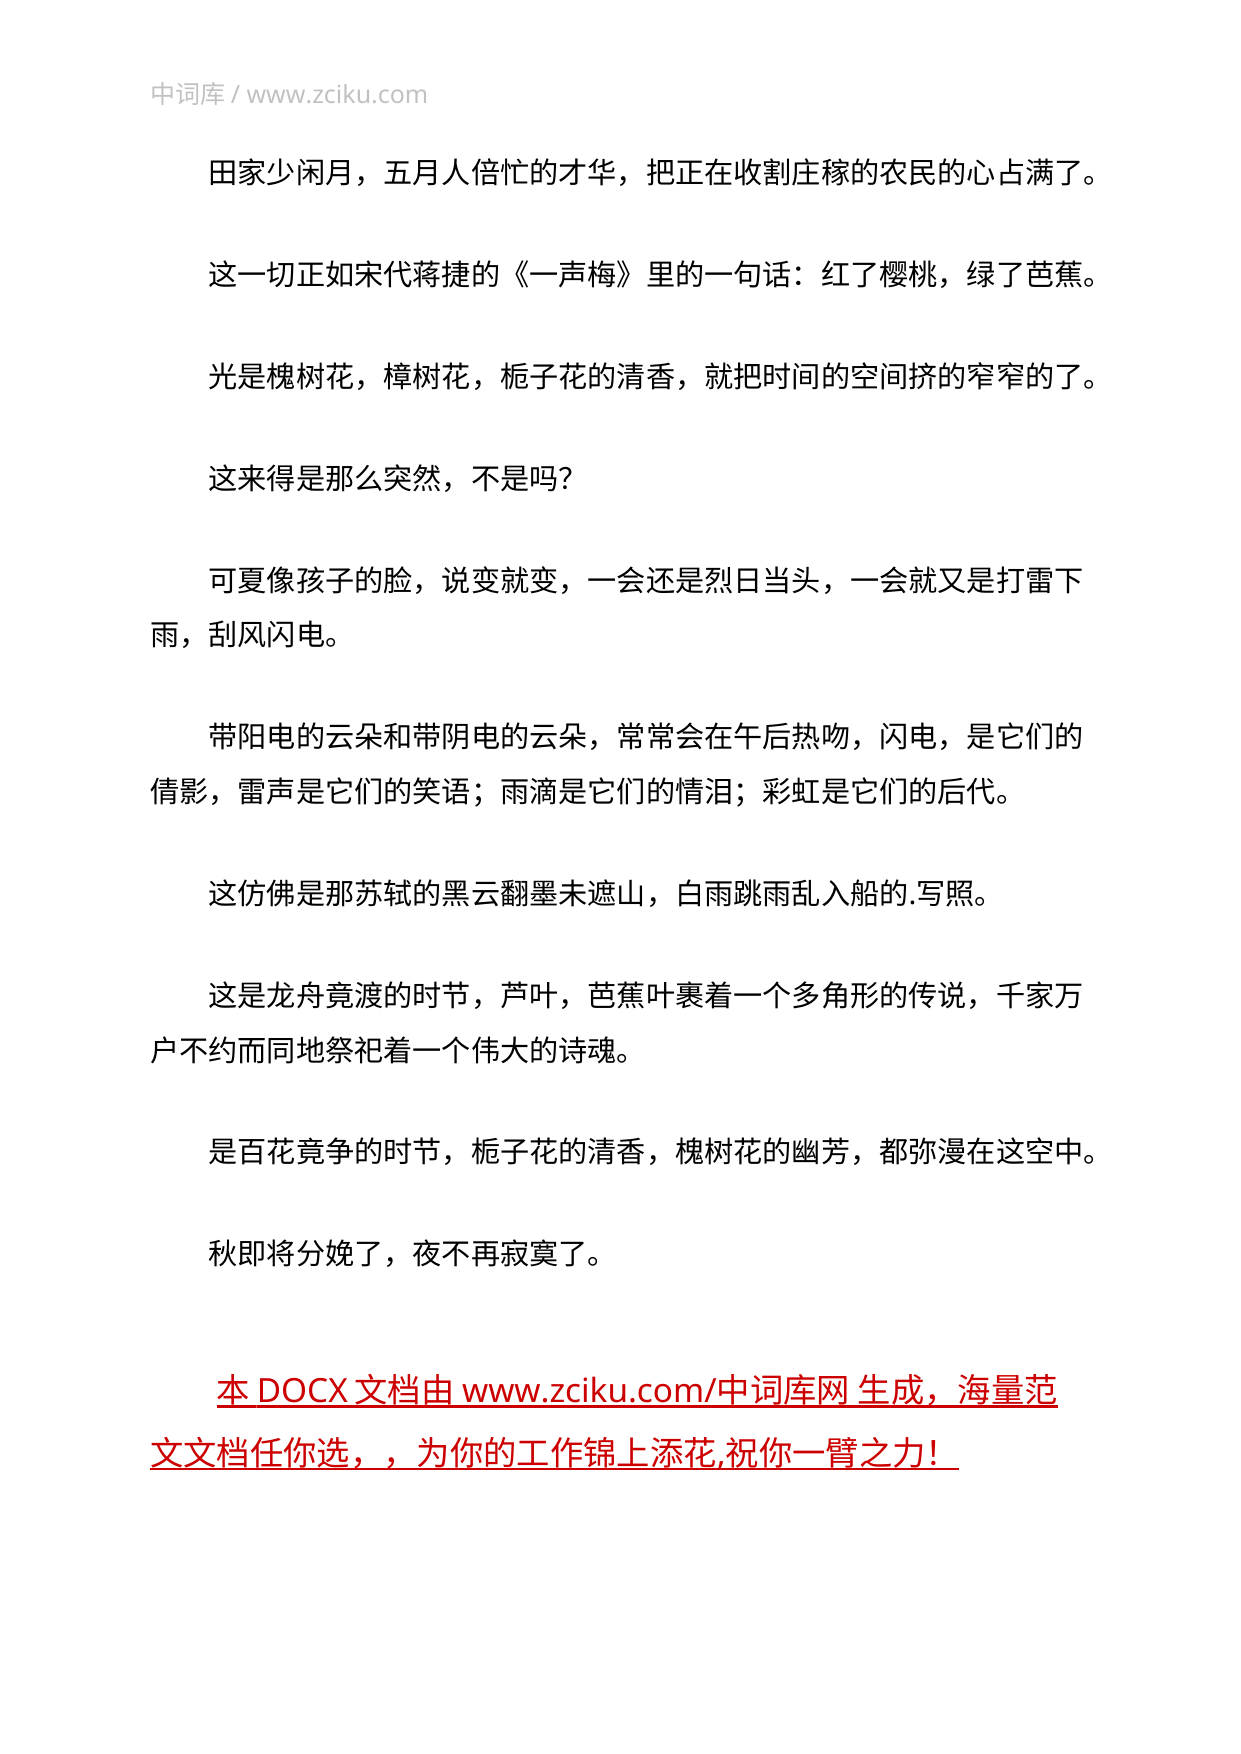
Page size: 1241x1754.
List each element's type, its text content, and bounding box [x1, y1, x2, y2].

text 是百花竟争的时节，栀子花的清香，槐树花的幽芳，都弥漫在这空中。 [150, 1129, 1090, 1171]
text 这是龙舟竟渡的时节，芦叶，芭蕉叶裹着一个多角形的传说，千家万户不约而同地祭祀着一个伟大的诗魂。 [150, 972, 1090, 1069]
text 带阳电的云朵和带阴电的云朵，常常会在午后热吻，闪电，是它们的倩影，雷声是它们的笑语；雨滴是它们的情泪；彩虹是它们的后代。 [150, 714, 1090, 811]
text 可夏像孩子的脸，说变就变，一会还是烈日当头，一会就又是打雷下雨，刮风闪电。 [150, 557, 1090, 654]
text 这一切正如宋代蒋捷的《一声梅》里的一句话：红了樱桃，绿了芭蕉。 [150, 252, 1090, 294]
text 田家少闲月，五月人倍忙的才华，把正在收割庄稼的农民的心占满了。 [150, 150, 1090, 192]
text 这仿佛是那苏轼的黑云翻墨未遮山，白雨跳雨乱入船的.写照。 [150, 870, 1090, 913]
text 秋即将分娩了，夜不再寂寞了。 [150, 1231, 1090, 1273]
text 这来得是那么突然，不是吗？ [150, 455, 1090, 498]
text 本DOCX文档由 www.zciku.com/中词库网 生成，海量范文文档任你选，，为你的工作锦上添花,祝你一臂之力！ [150, 1364, 1090, 1475]
text 光是槐树花，樟树花，栀子花的清香，就把时间的空间挤的窄窄的了。 [150, 353, 1090, 396]
